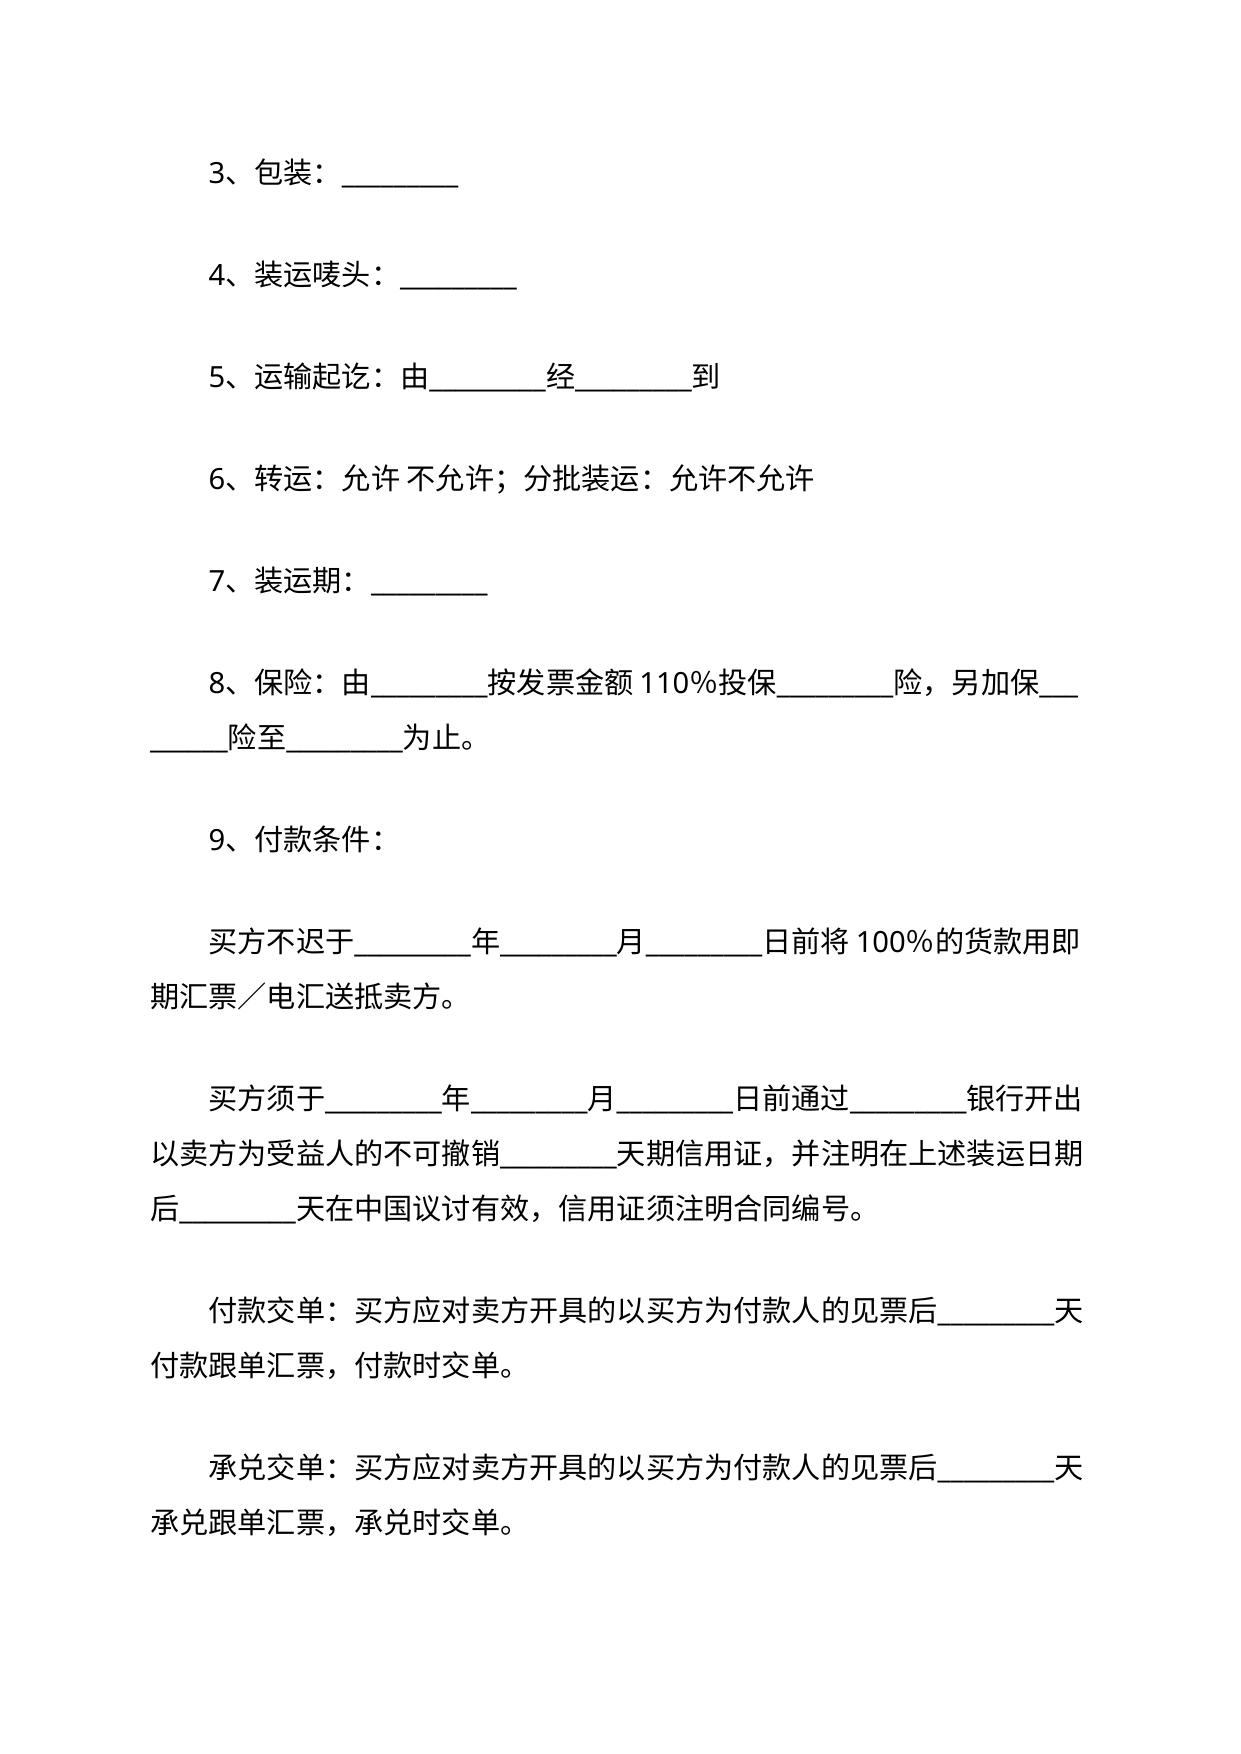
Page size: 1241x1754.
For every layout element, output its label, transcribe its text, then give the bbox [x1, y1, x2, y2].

text 8、保险：由_________按发票金额110％投保_________险，另加保_________险至_________为止。 [150, 660, 1090, 757]
text 9、付款条件： [150, 817, 1090, 859]
text 7、装运期：_________ [150, 558, 1090, 600]
text 3、包装：_________ [150, 150, 1090, 192]
text 4、装运唛头：_________ [150, 252, 1090, 294]
text 付款交单：买方应对卖方开具的以买方为付款人的见票后_________天付款跟单汇票，付款时交单。 [150, 1288, 1090, 1385]
text 承兑交单：买方应对卖方开具的以买方为付款人的见票后_________天承兑跟单汇票，承兑时交单。 [150, 1444, 1090, 1542]
text 6、转运：允许 不允许；分批装运：允许不允许 [150, 456, 1090, 498]
text 买方不迟于_________年_________月_________日前将100％的货款用即期汇票／电汇送抵卖方。 [150, 919, 1090, 1016]
text 买方须于_________年_________月_________日前通过_________银行开出以卖方为受益人的不可撤销_________天期信用证，并注明在上述装运日期后_________天在中国议讨有效，信用证须注明合同编号。 [150, 1076, 1090, 1228]
text 5、运输起讫：由_________经_________到 [150, 354, 1090, 396]
